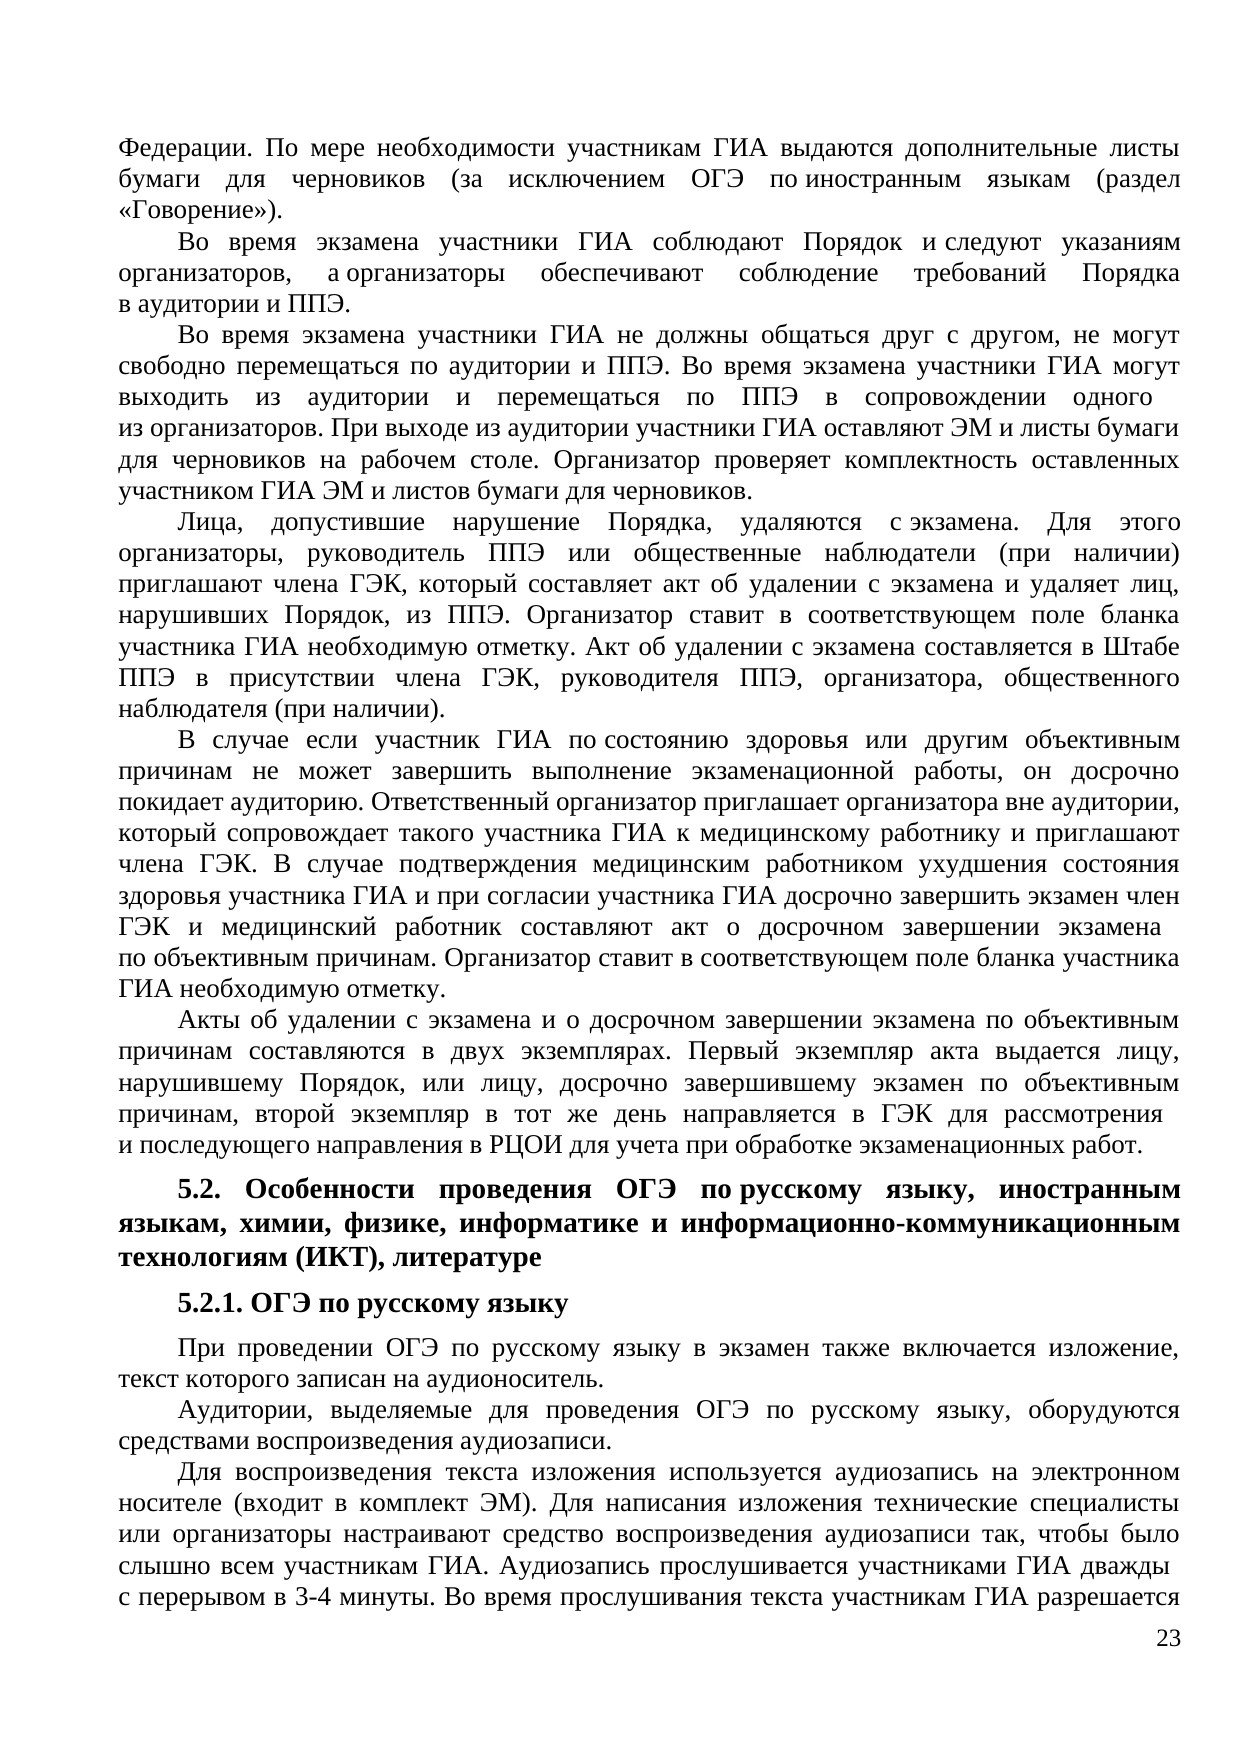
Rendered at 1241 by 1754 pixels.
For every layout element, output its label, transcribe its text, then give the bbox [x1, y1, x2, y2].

text При проведении ОГЭ по русскому языку в экзамен также включается изложение, текст которого записан на аудионоситель. [118, 1331, 1181, 1393]
subtitle 5.2.1. ОГЭ по русскому языку [118, 1285, 1181, 1318]
text Аудитории, выделяемые для проведения ОГЭ по русскому языку, оборудуются средствами воспроизведения аудиозаписи. [118, 1393, 1181, 1455]
text Во время экзамена участники ГИА не должны общаться друг с другом, не могут свободно перемещаться по аудитории и ППЭ. Во время экзамена участники ГИА могут выходить из аудитории и перемещаться по ППЭ в сопровождении одного из организаторов. При выходе из аудитории участники ГИА оставляют ЭМ и листы бумаги для черновиков на рабочем столе. Организатор проверяет комплектность оставленных участником ГИА ЭМ и листов бумаги для черновиков. [118, 318, 1181, 505]
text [118, 131, 1181, 225]
text Акты об удалении с экзамена и о досрочном завершении экзамена по объективным причинам составляются в двух экземплярах. Первый экземпляр акта выдается лицу, нарушившему Порядок, или лицу, досрочно завершившему экзамен по объективным причинам, второй экземпляр в тот же день направляется в ГЭК для рассмотрения и последующего направления в РЦОИ для учета при обработке экзаменационных работ. [118, 1003, 1181, 1159]
text Во время экзамена участники ГИА соблюдают Порядок и следуют указаниям организаторов, а организаторы обеспечивают соблюдение требований Порядка в аудитории и ППЭ. [118, 225, 1181, 318]
text Лица, допустившие нарушение Порядка, удаляются с экзамена. Для этого организаторы, руководитель ППЭ или общественные наблюдатели (при наличии) приглашают члена ГЭК, который составляет акт об удалении с экзамена и удаляет лиц, нарушивших Порядок, из ППЭ. Организатор ставит в соответствующем поле бланка участника ГИА необходимую отметку. Акт об удалении с экзамена составляется в Штабе ППЭ в присутствии члена ГЭК, руководителя ППЭ, организатора, общественного наблюдателя (при наличии). [118, 505, 1181, 723]
text В случае если участник ГИА по состоянию здоровья или другим объективным причинам не может завершить выполнение экзаменационной работы, он досрочно покидает аудиторию. Ответственный организатор приглашает организатора вне аудитории, который сопровождает такого участника ГИА к медицинскому работнику и приглашают члена ГЭК. В случае подтверждения медицинским работником ухудшения состояния здоровья участника ГИА и при согласии участника ГИА досрочно завершить экзамен член ГЭК и медицинский работник составляют акт о досрочном завершении экзамена по объективным причинам. Организатор ставит в соответствующем поле бланка участника ГИА необходимую отметку. [118, 723, 1181, 1003]
subtitle 5.2. Особенности проведения ОГЭ по русскому языку, иностранным языкам, химии, физике, информатике и информационно-коммуникационным технологиям (ИКТ), литературе [118, 1172, 1181, 1272]
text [118, 1455, 1181, 1611]
